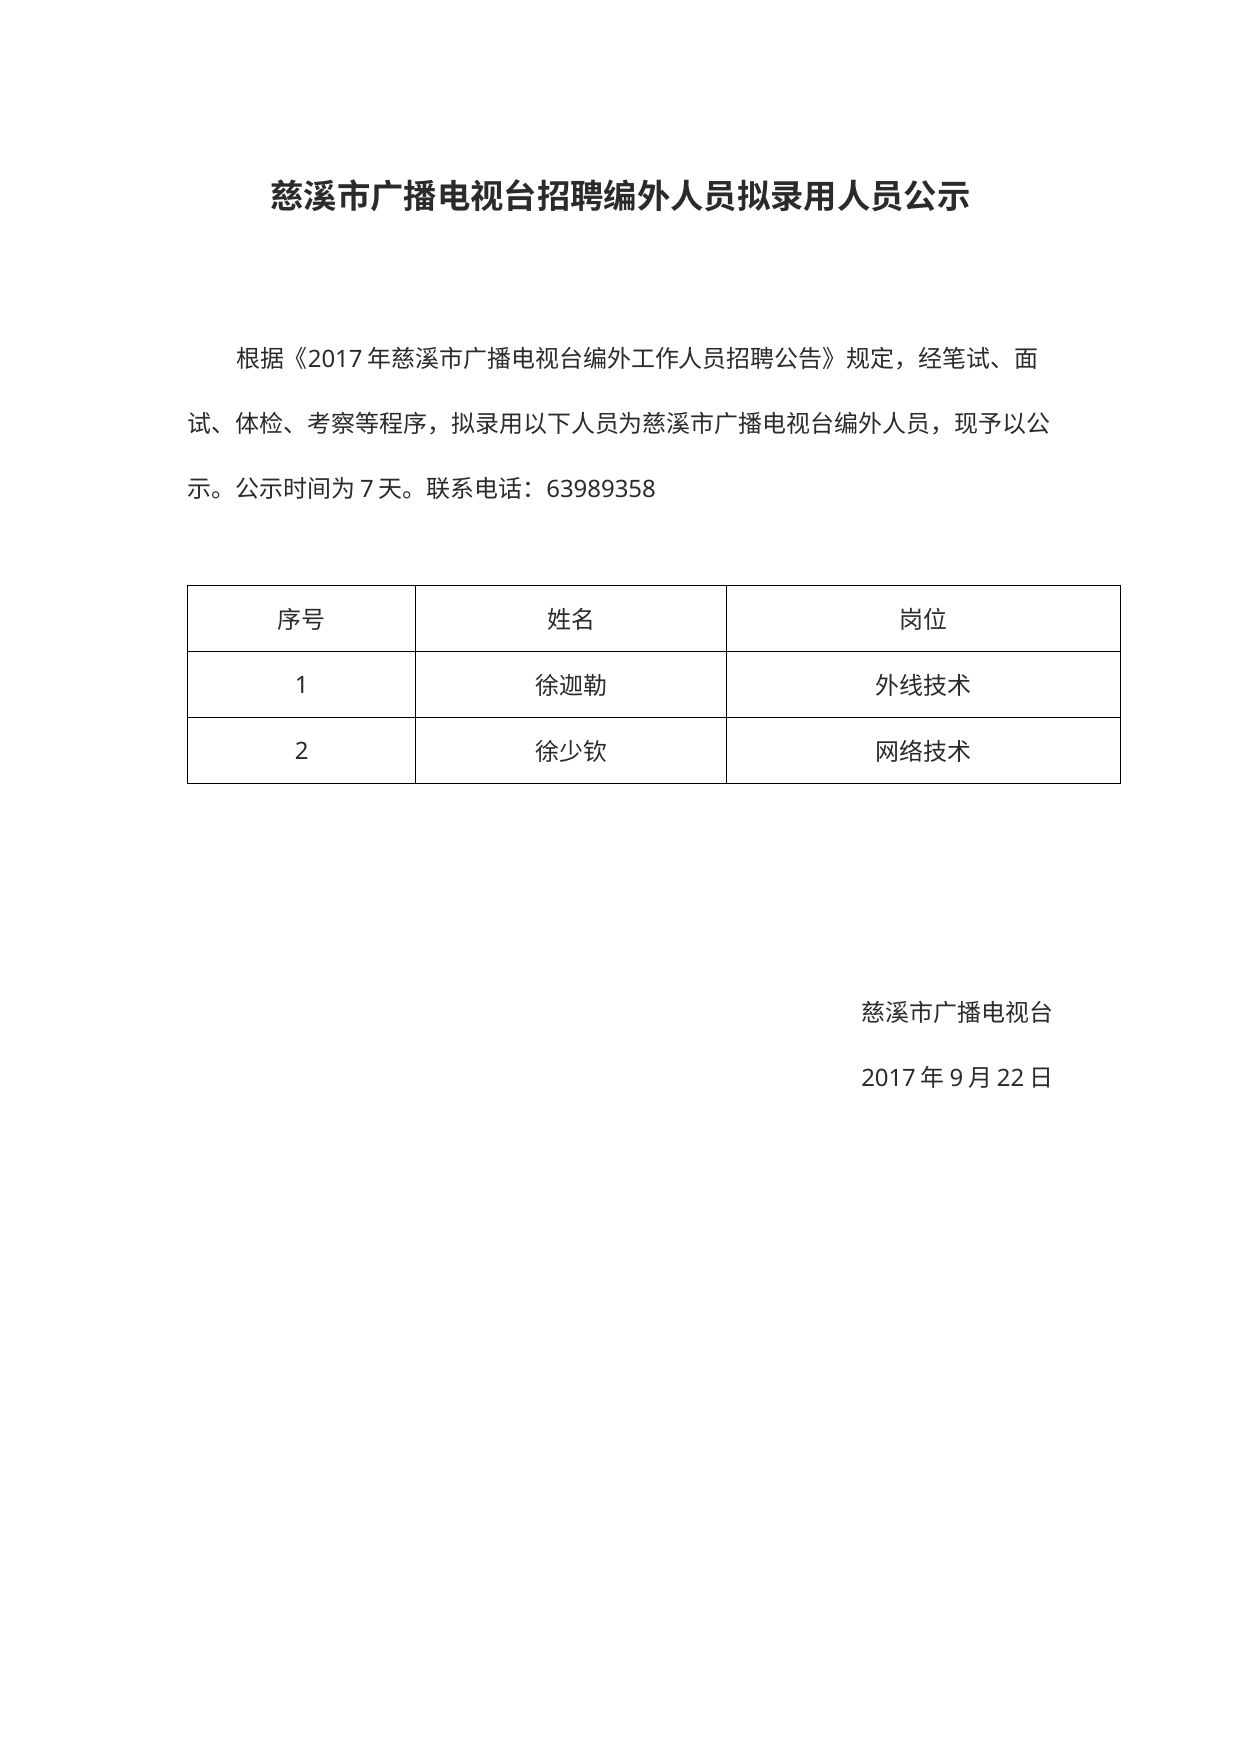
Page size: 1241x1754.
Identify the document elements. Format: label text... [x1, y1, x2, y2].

table_cell 外线技术 [727, 652, 1120, 717]
text 慈溪市广播电视台 [187, 979, 1053, 1044]
table_cell 网络技术 [727, 718, 1120, 783]
table_header 岗位 [727, 586, 1120, 651]
table_cell 徐少钦 [416, 718, 726, 783]
table_cell 1 [188, 652, 415, 717]
text 根据《2017年慈溪市广播电视台编外工作人员招聘公告》规定，经笔试、面试、体检、考察等程序，拟录用以下人员为慈溪市广播电视台编外人员，现予以公示。公示时间为7天。联系电话：63989358 [187, 324, 1053, 519]
table_cell 2 [188, 718, 415, 783]
table_cell 徐迦勒 [416, 652, 726, 717]
text 慈溪市广播电视台招聘编外人员拟录用人员公示 [187, 162, 1053, 227]
table_header 姓名 [416, 586, 726, 651]
table_header 序号 [188, 586, 415, 651]
text 2017年9月22日 [187, 1044, 1053, 1109]
